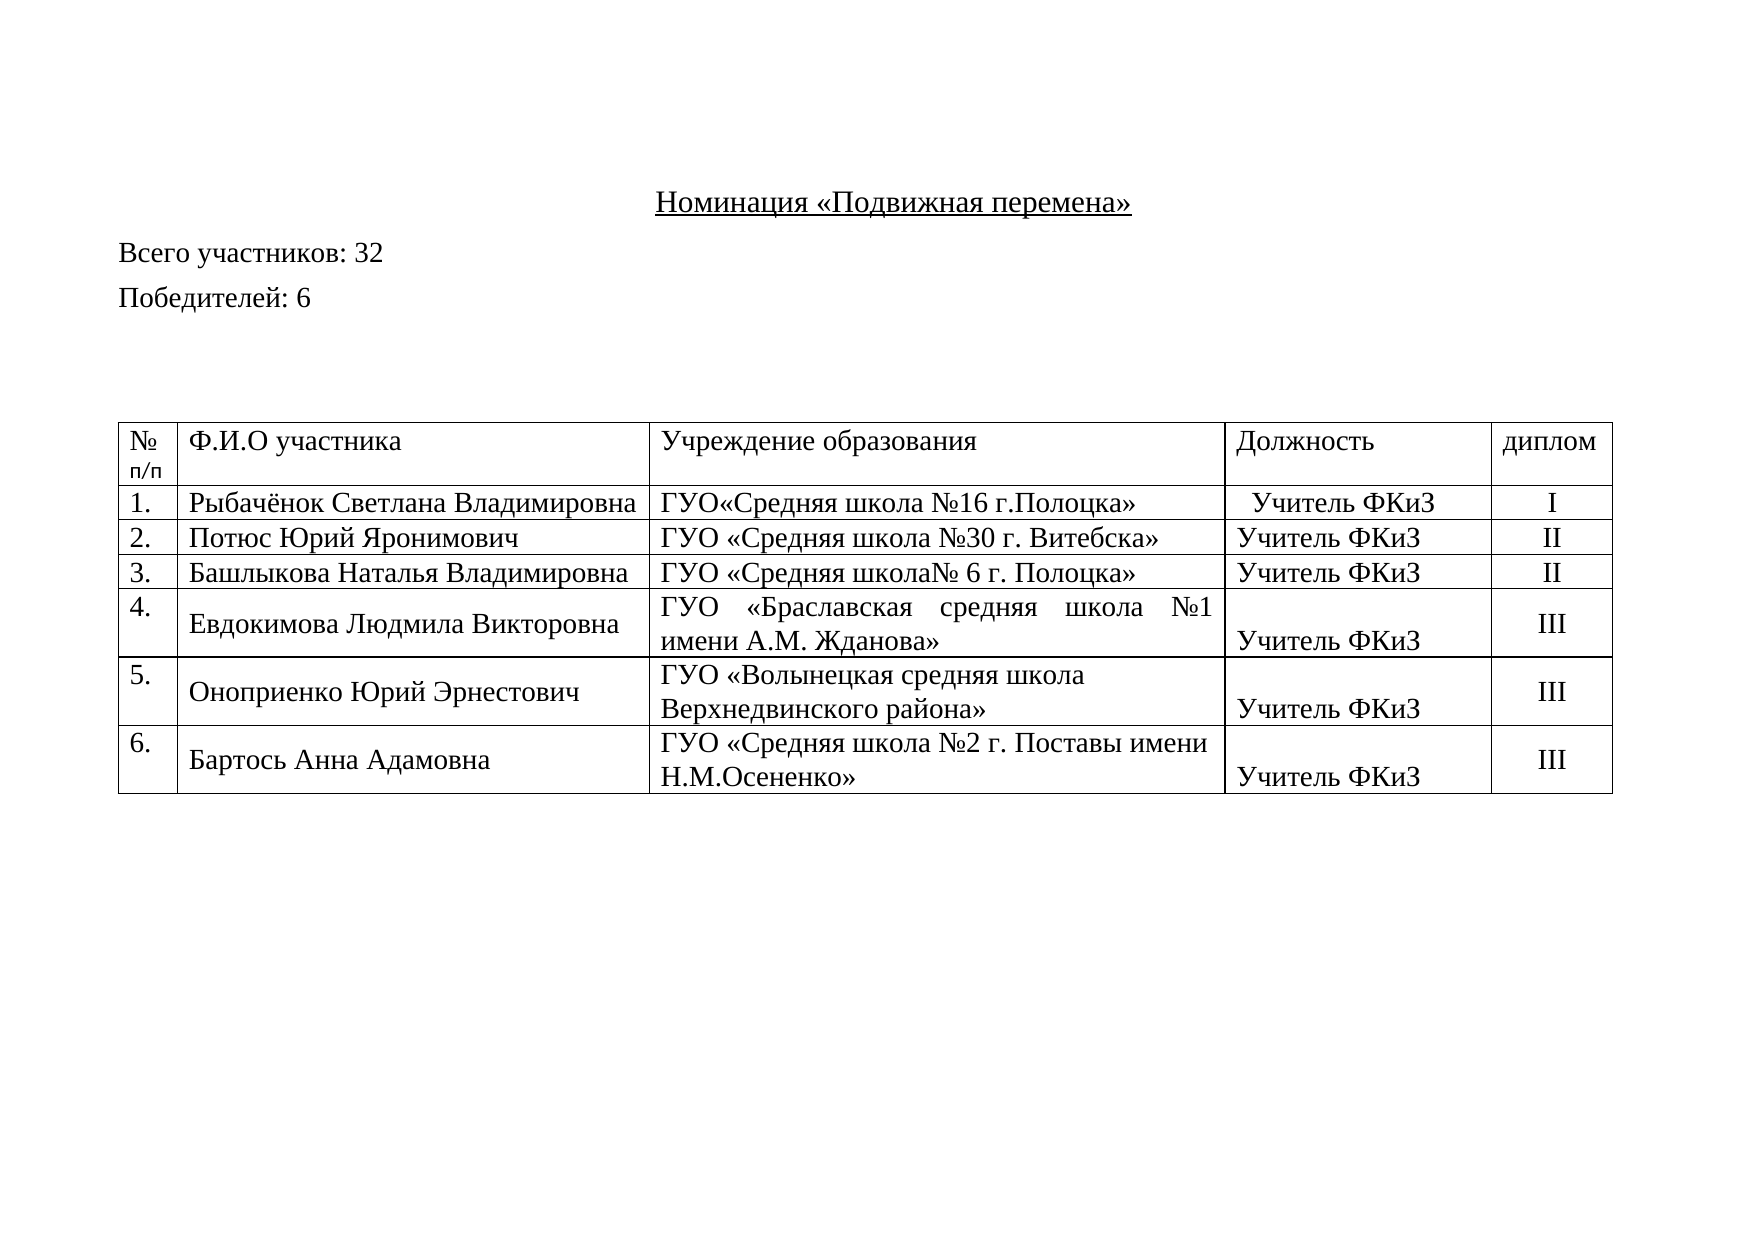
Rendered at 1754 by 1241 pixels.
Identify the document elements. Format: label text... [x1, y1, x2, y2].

table_cell ГУО«Средняя школа №16 г.Полоцка» [650, 486, 1224, 519]
table_cell ГУО «Браславская средняя школа №1 имени А.М. Жданова» [650, 589, 1224, 656]
table_cell Учитель ФКиЗ [1226, 520, 1491, 554]
table_cell Учитель ФКиЗ [1226, 726, 1491, 793]
table_cell ГУО «Волынецкая средняя школа Верхнедвинского района» [650, 658, 1224, 724]
table_cell 6. [119, 726, 177, 793]
table_cell III [1492, 589, 1612, 656]
table_cell 5. [119, 658, 177, 724]
table_cell Учитель ФКиЗ [1226, 589, 1491, 656]
table_header диплом [1492, 423, 1612, 484]
table_cell 2. [119, 520, 177, 554]
table_cell Башлыкова Наталья Владимировна [178, 555, 649, 588]
table_cell Потюс Юрий Яронимович [178, 520, 649, 554]
table_cell ГУО «Средняя школа №30 г. Витебска» [650, 520, 1224, 554]
table_header Учреждение образования [650, 423, 1224, 484]
table_cell II [1492, 555, 1612, 588]
table_cell Евдокимова Людмила Викторовна [178, 589, 649, 656]
text Победителей: 6 [118, 284, 1668, 314]
table_header № п/п [119, 423, 177, 484]
table_cell ГУО «Средняя школа №2 г. Поставы имени Н.М.Осененко» [650, 726, 1224, 793]
table_cell Учитель ФКиЗ [1226, 555, 1491, 588]
table_cell 4. [119, 589, 177, 656]
table_cell II [1492, 520, 1612, 554]
table_cell I [1492, 486, 1612, 519]
table_cell Рыбачёнок Светлана Владимировна [178, 486, 649, 519]
table_cell III [1492, 658, 1612, 724]
table_header Должность [1226, 423, 1491, 484]
table_cell III [1492, 726, 1612, 793]
table_cell Учитель ФКиЗ [1226, 658, 1491, 724]
table_cell 1. [119, 486, 177, 519]
text Номинация «Подвижная перемена» [118, 189, 1668, 218]
table_cell ГУО «Средняя школа№ 6 г. Полоцка» [650, 555, 1224, 588]
text Всего участников: 32 [118, 239, 1668, 268]
table_cell 3. [119, 555, 177, 588]
table_cell Учитель ФКиЗ [1226, 486, 1491, 519]
table_cell Оноприенко Юрий Эрнестович [178, 658, 649, 724]
table_header Ф.И.О участника [178, 423, 649, 484]
table_cell Бартось Анна Адамовна [178, 726, 649, 793]
